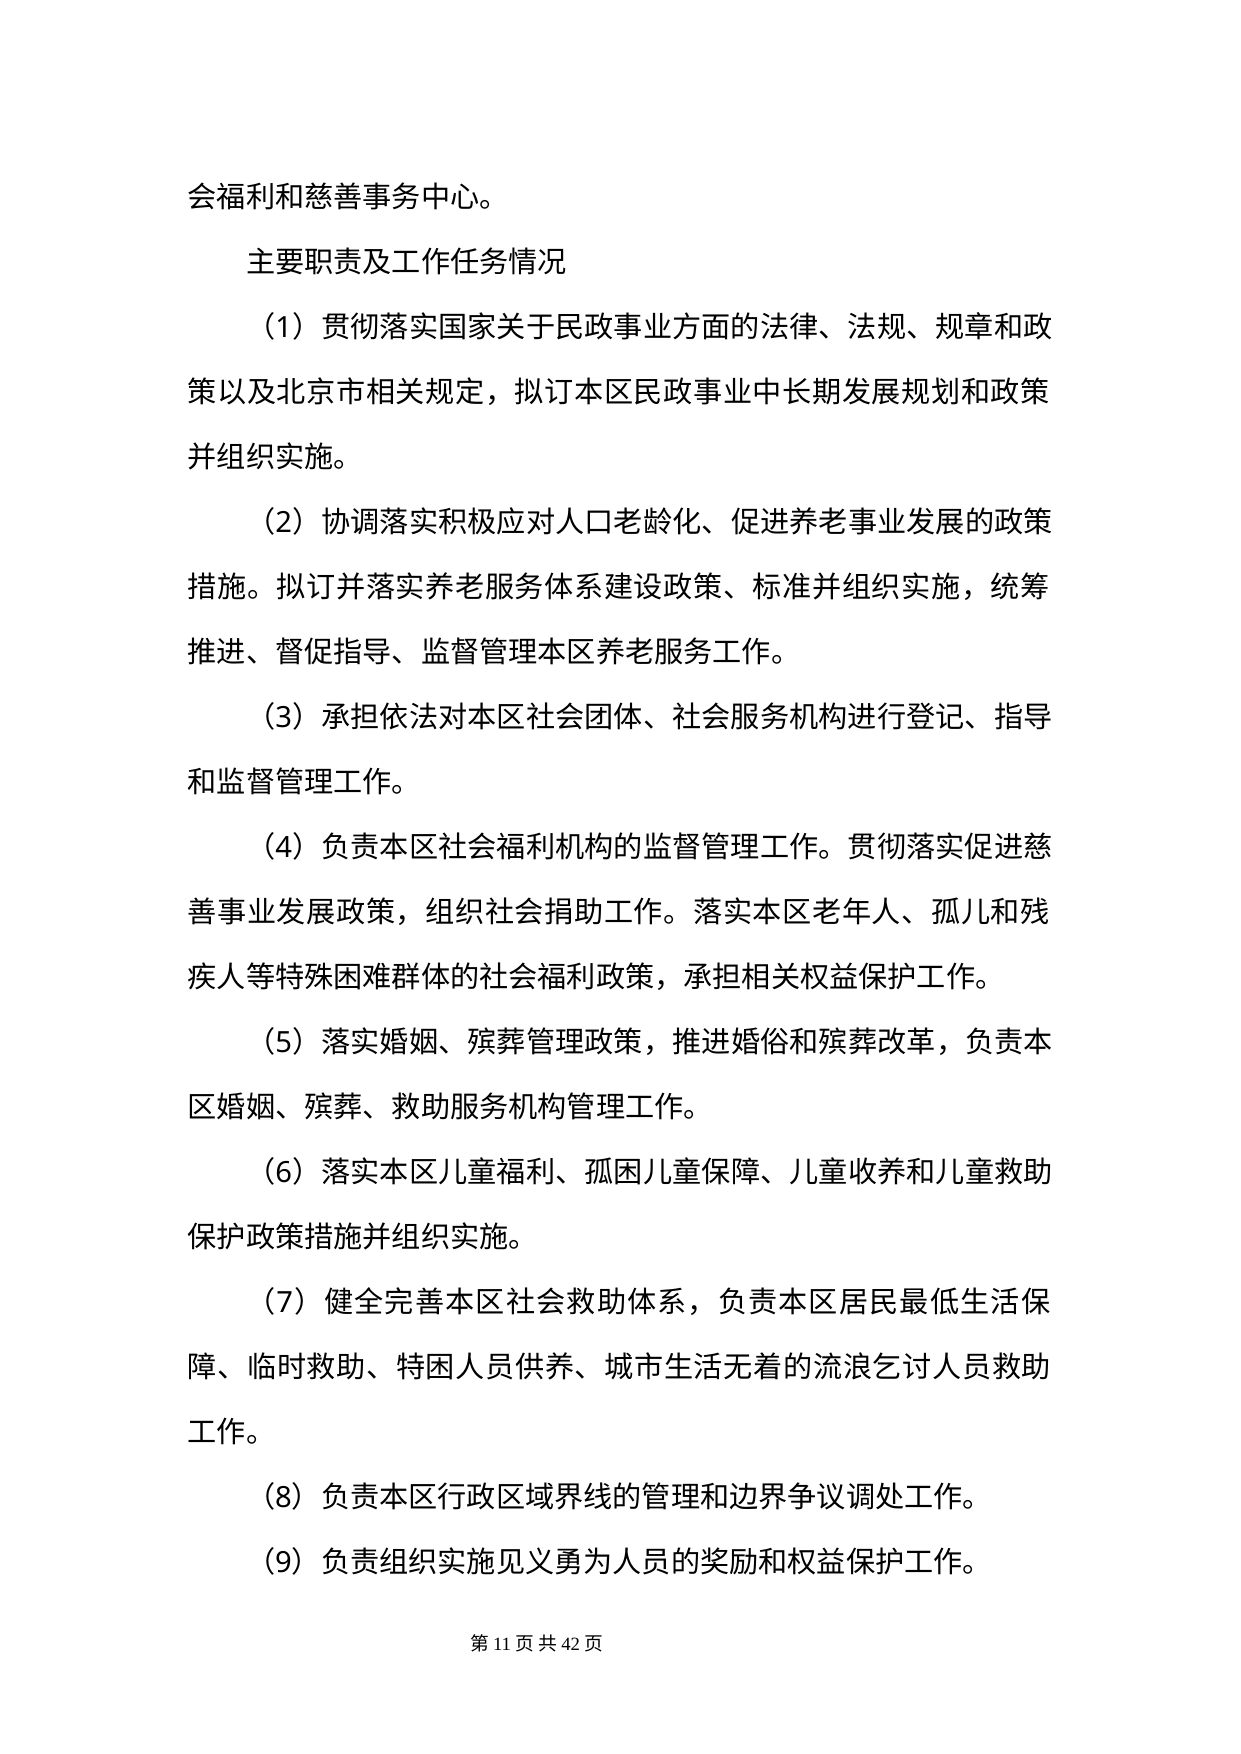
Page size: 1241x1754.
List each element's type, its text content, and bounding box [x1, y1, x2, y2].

text 主要职责及工作任务情况 [187, 227, 1053, 292]
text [187, 162, 1053, 227]
text （4）负责本区社会福利机构的监督管理工作。贯彻落实促进慈善事业发展政策，组织社会捐助工作。落实本区老年人、孤儿和残疾人等特殊困难群体的社会福利政策，承担相关权益保护工作。 [187, 812, 1053, 1007]
text （6）落实本区儿童福利、孤困儿童保障、儿童收养和儿童救助保护政策措施并组织实施。 [187, 1137, 1053, 1267]
text （2）协调落实积极应对人口老龄化、促进养老事业发展的政策措施。拟订并落实养老服务体系建设政策、标准并组织实施，统筹推进、督促指导、监督管理本区养老服务工作。 [187, 487, 1053, 682]
text （8）负责本区行政区域界线的管理和边界争议调处工作。 [187, 1462, 1053, 1527]
text （1）贯彻落实国家关于民政事业方面的法律、法规、规章和政策以及北京市相关规定，拟订本区民政事业中长期发展规划和政策并组织实施。 [187, 292, 1053, 487]
text （3）承担依法对本区社会团体、社会服务机构进行登记、指导和监督管理工作。 [187, 682, 1053, 812]
text （7）健全完善本区社会救助体系，负责本区居民最低生活保障、临时救助、特困人员供养、城市生活无着的流浪乞讨人员救助工作。 [187, 1267, 1053, 1462]
text （9）负责组织实施见义勇为人员的奖励和权益保护工作。 [187, 1527, 1053, 1592]
text （5）落实婚姻、殡葬管理政策，推进婚俗和殡葬改革，负责本区婚姻、殡葬、救助服务机构管理工作。 [187, 1007, 1053, 1137]
